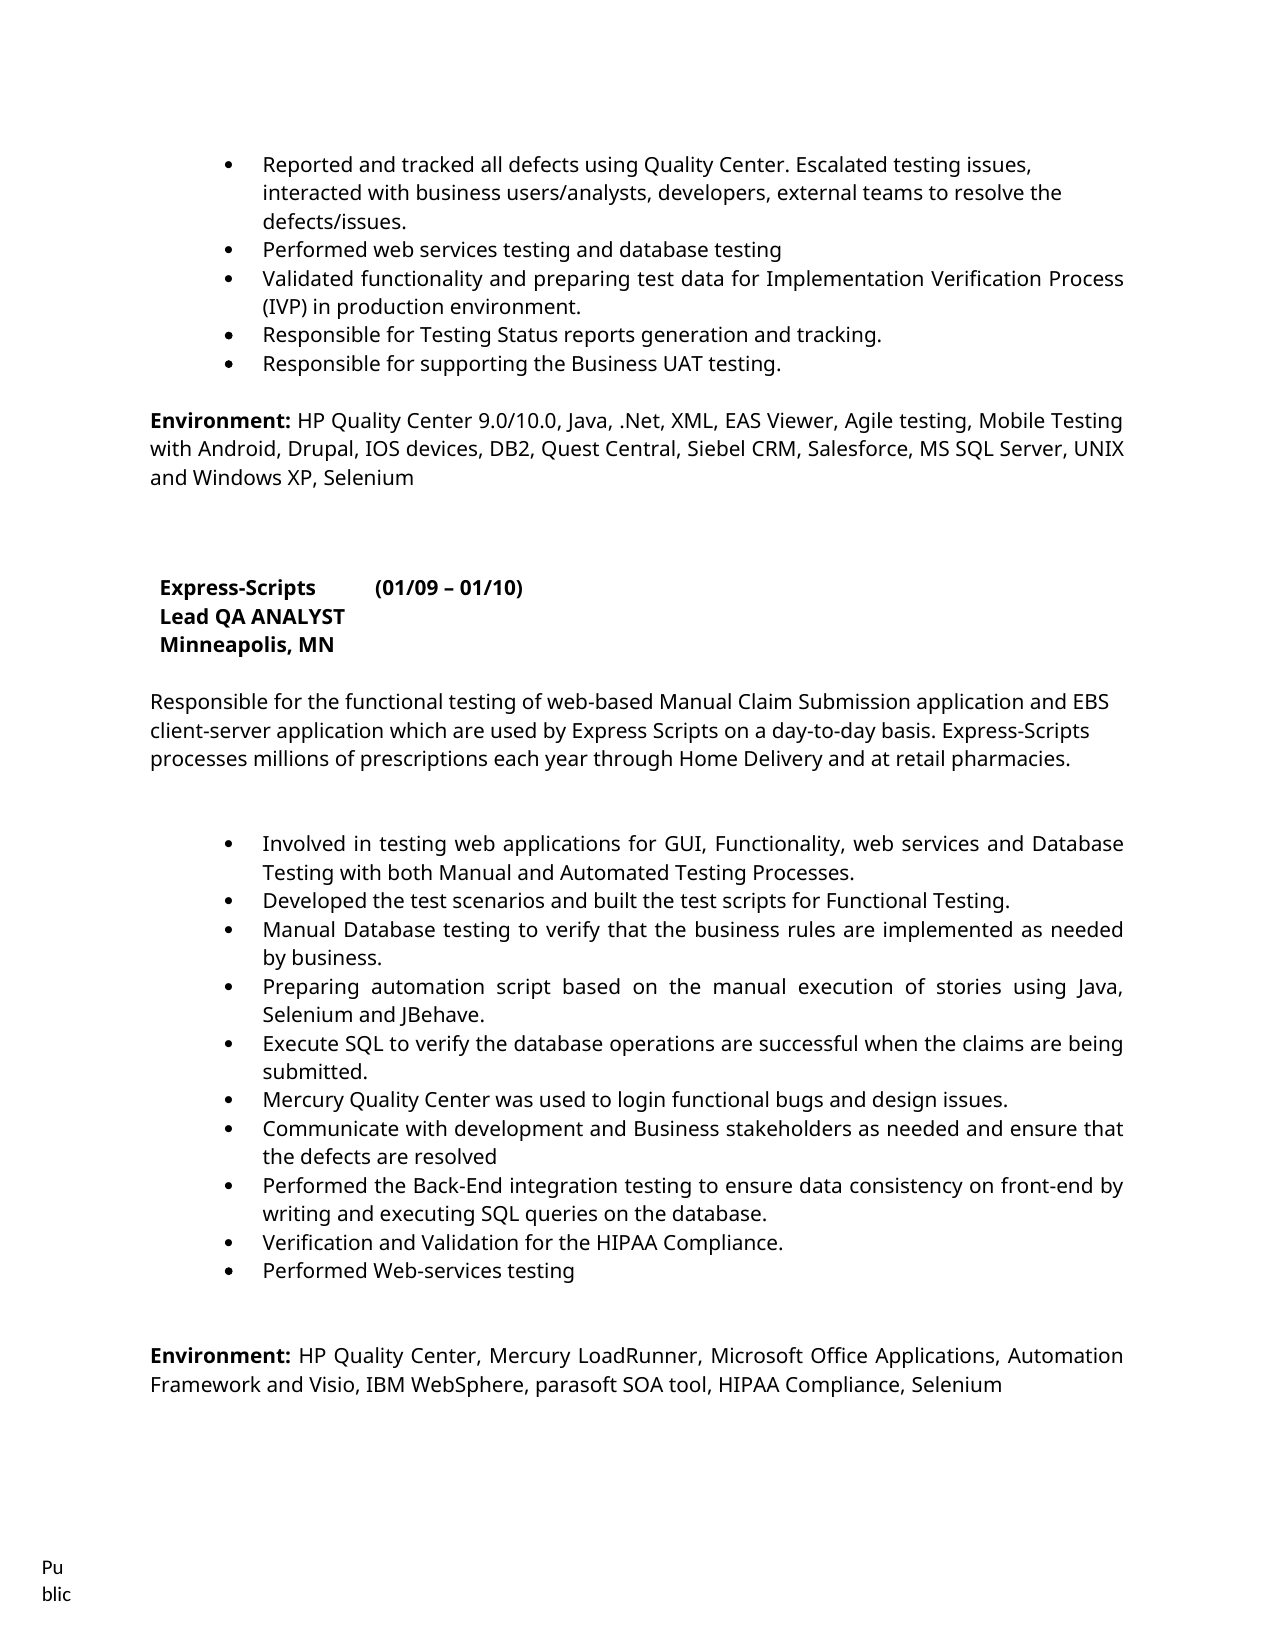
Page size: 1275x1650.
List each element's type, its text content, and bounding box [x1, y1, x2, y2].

list Involved in testing web applications for GUI, Functionality, web services and Database Testing with both Manual and Automated Testing Processes. [225, 829, 1125, 886]
list Performed the Back-End integration testing to ensure data consistency on front-end by writing and executing SQL queries on the database. [225, 1171, 1125, 1228]
list Mercury Quality Center was used to login functional bugs and design issues. [225, 1086, 1125, 1114]
list Responsible for supporting the Business UAT testing. [225, 349, 1125, 377]
list Communicate with development and Business stakeholders as needed and ensure that the defects are resolved [225, 1114, 1125, 1171]
text Express-Scripts (01/09 – 01/10) [159, 573, 1127, 602]
list Developed the test scenarios and built the test scripts for Functional Testing. [225, 886, 1125, 915]
list Verification and Validation for the HIPAA Compliance. [225, 1228, 1125, 1256]
list Performed web services testing and database testing [225, 235, 1125, 264]
list Responsible for Testing Status reports generation and tracking. [225, 321, 1125, 349]
text Minneapolis, MN [159, 630, 1127, 659]
text Environment: HP Quality Center, Mercury LoadRunner, Microsoft Office Applications, Automation Framework and Visio, IBM WebSphere, parasoft SOA tool, HIPAA Compliance, Selenium [150, 1341, 1125, 1398]
list Preparing automation script based on the manual execution of stories using Java, Selenium and JBehave. [225, 972, 1125, 1029]
list Reported and tracked all defects using Quality Center. Escalated testing issues, interacted with business users/analysts, developers, external teams to resolve the defects/issues. [225, 150, 1125, 235]
text Lead QA ANALYST [159, 602, 1127, 630]
list Validated functionality and preparing test data for Implementation Verification Process (IVP) in production environment. [225, 264, 1125, 321]
list Manual Database testing to verify that the business rules are implemented as needed by business. [225, 915, 1125, 972]
text Environment: HP Quality Center 9.0/10.0, Java, .Net, XML, EAS Viewer, Agile testing, Mobile Testing with Android, Drupal, IOS devices, DB2, Quest Central, Siebel CRM, Salesforce, MS SQL Server, UNIX and Windows XP, Selenium [150, 406, 1125, 491]
list Performed Web-services testing [225, 1256, 1125, 1284]
list Execute SQL to verify the database operations are successful when the claims are being submitted. [225, 1029, 1125, 1086]
text Responsible for the functional testing of web-based Manual Claim Submission application and EBS client-server application which are used by Express Scripts on a day-to-day basis. Express-Scripts processes millions of prescriptions each year through Home Delivery and at retail pharmacies. [150, 687, 1125, 773]
